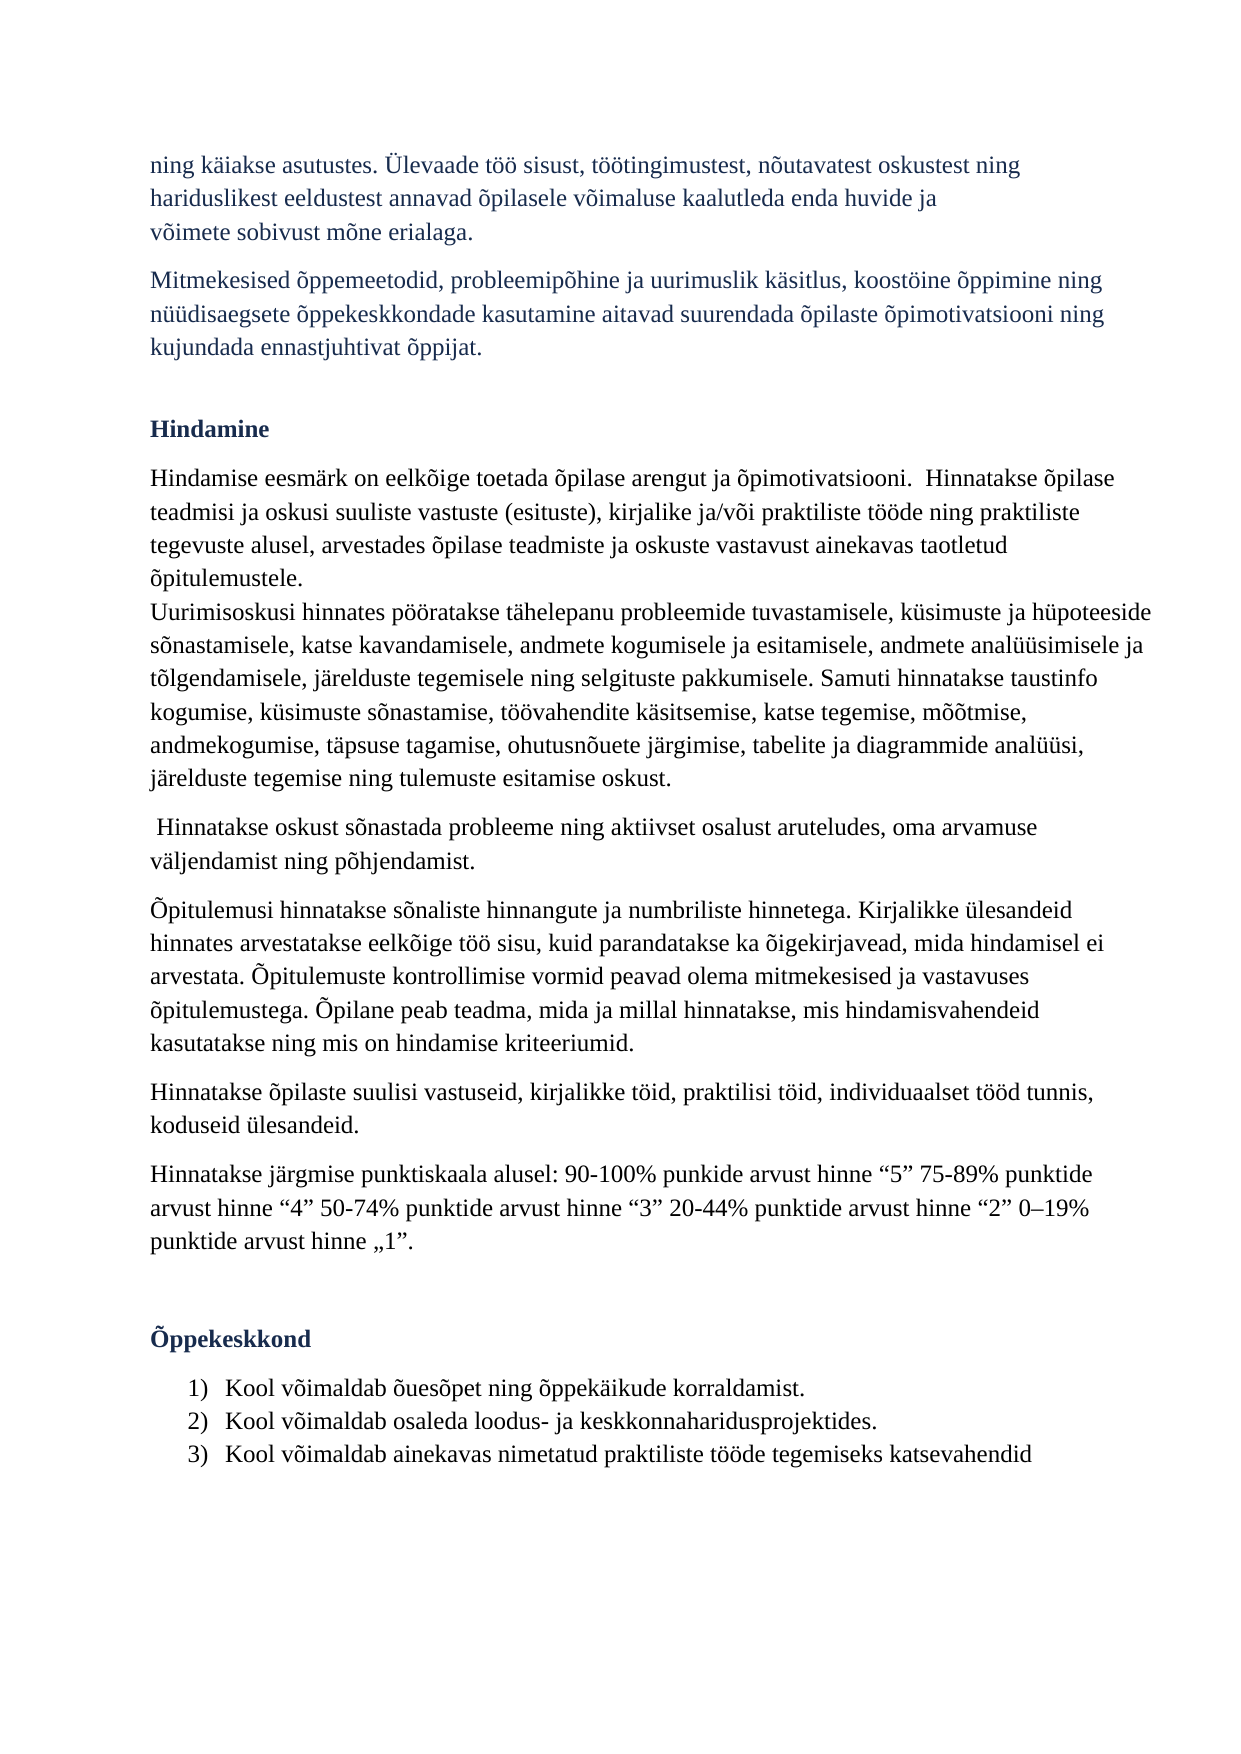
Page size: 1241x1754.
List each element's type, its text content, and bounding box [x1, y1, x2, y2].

text Hinnatakse oskust sõnastada probleeme ning aktiivset osalust aruteludes, oma arvamuse väljendamist ning põhjendamist. [150, 812, 1153, 874]
text Hinnatakse õpilaste suulisi vastuseid, kirjalikke töid, praktilisi töid, individuaalset tööd tunnis, koduseid ülesandeid. [150, 1077, 1153, 1139]
text Õppekeskkond [150, 1324, 1153, 1353]
list Kool võimaldab õuesõpet ning õppekäikude korraldamist. [187, 1373, 1153, 1402]
text Hinnatakse järgmise punktiskaala alusel: 90-100% punkide arvust hinne “5” 75-89% punktide arvust hinne “4” 50-74% punktide arvust hinne “3” 20-44% punktide arvust hinne “2” 0–19% punktide arvust hinne „1”. [150, 1159, 1153, 1255]
text Õpitulemusi hinnatakse sõnaliste hinnangute ja numbriliste hinnetega. Kirjalikke ülesandeid hinnates arvestatakse eelkõige töö sisu, kuid parandatakse ka õigekirjavead, mida hindamisel ei arvestata. Õpitulemuste kontrollimise vormid peavad olema mitmekesised ja vastavuses õpitulemustega. Õpilane peab teadma, mida ja millal hinnatakse, mis hindamisvahendeid kasutatakse ning mis on hindamise kriteeriumid. [150, 895, 1153, 1057]
text Mitmekesised õppemeetodid, probleemipõhine ja uurimuslik käsitlus, koostöine õppimine ning nüüdisaegsete õppekeskkondade kasutamine aitavad suurendada õpilaste õpimotivatsiooni ning kujundada ennastjuhtivat õppijat. [150, 266, 1153, 361]
list Kool võimaldab osaleda loodus- ja keskkonnaharidusprojektides. [187, 1406, 1153, 1435]
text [150, 150, 1153, 245]
list Kool võimaldab ainekavas nimetatud praktiliste tööde tegemiseks katsevahendid [187, 1439, 1153, 1468]
text Hindamise eesmärk on eelkõige toetada õpilase arengut ja õpimotivatsiooni. Hinnatakse õpilase teadmisi ja oskusi suuliste vastuste (esituste), kirjalike ja/või praktiliste tööde ning praktiliste tegevuste alusel, arvestades õpilase teadmiste ja oskuste vastavust ainekavas taotletud õpitulemustele. Uurimisoskusi hinnates pööratakse tähelepanu probleemide tuvastamisele, küsimuste ja hüpoteeside sõnastamisele, katse kavandamisele, andmete kogumisele ja esitamisele, andmete analüüsimisele ja tõlgendamisele, järelduste tegemisele ning selgituste pakkumisele. Samuti hinnatakse taustinfo kogumise, küsimuste sõnastamise, töövahendite käsitsemise, katse tegemise, mõõtmise, andmekogumise, täpsuse tagamise, ohutusnõuete järgimise, tabelite ja diagrammide analüüsi, järelduste tegemise ning tulemuste esitamise oskust. [150, 463, 1153, 792]
subtitle Hindamine [150, 414, 1153, 443]
